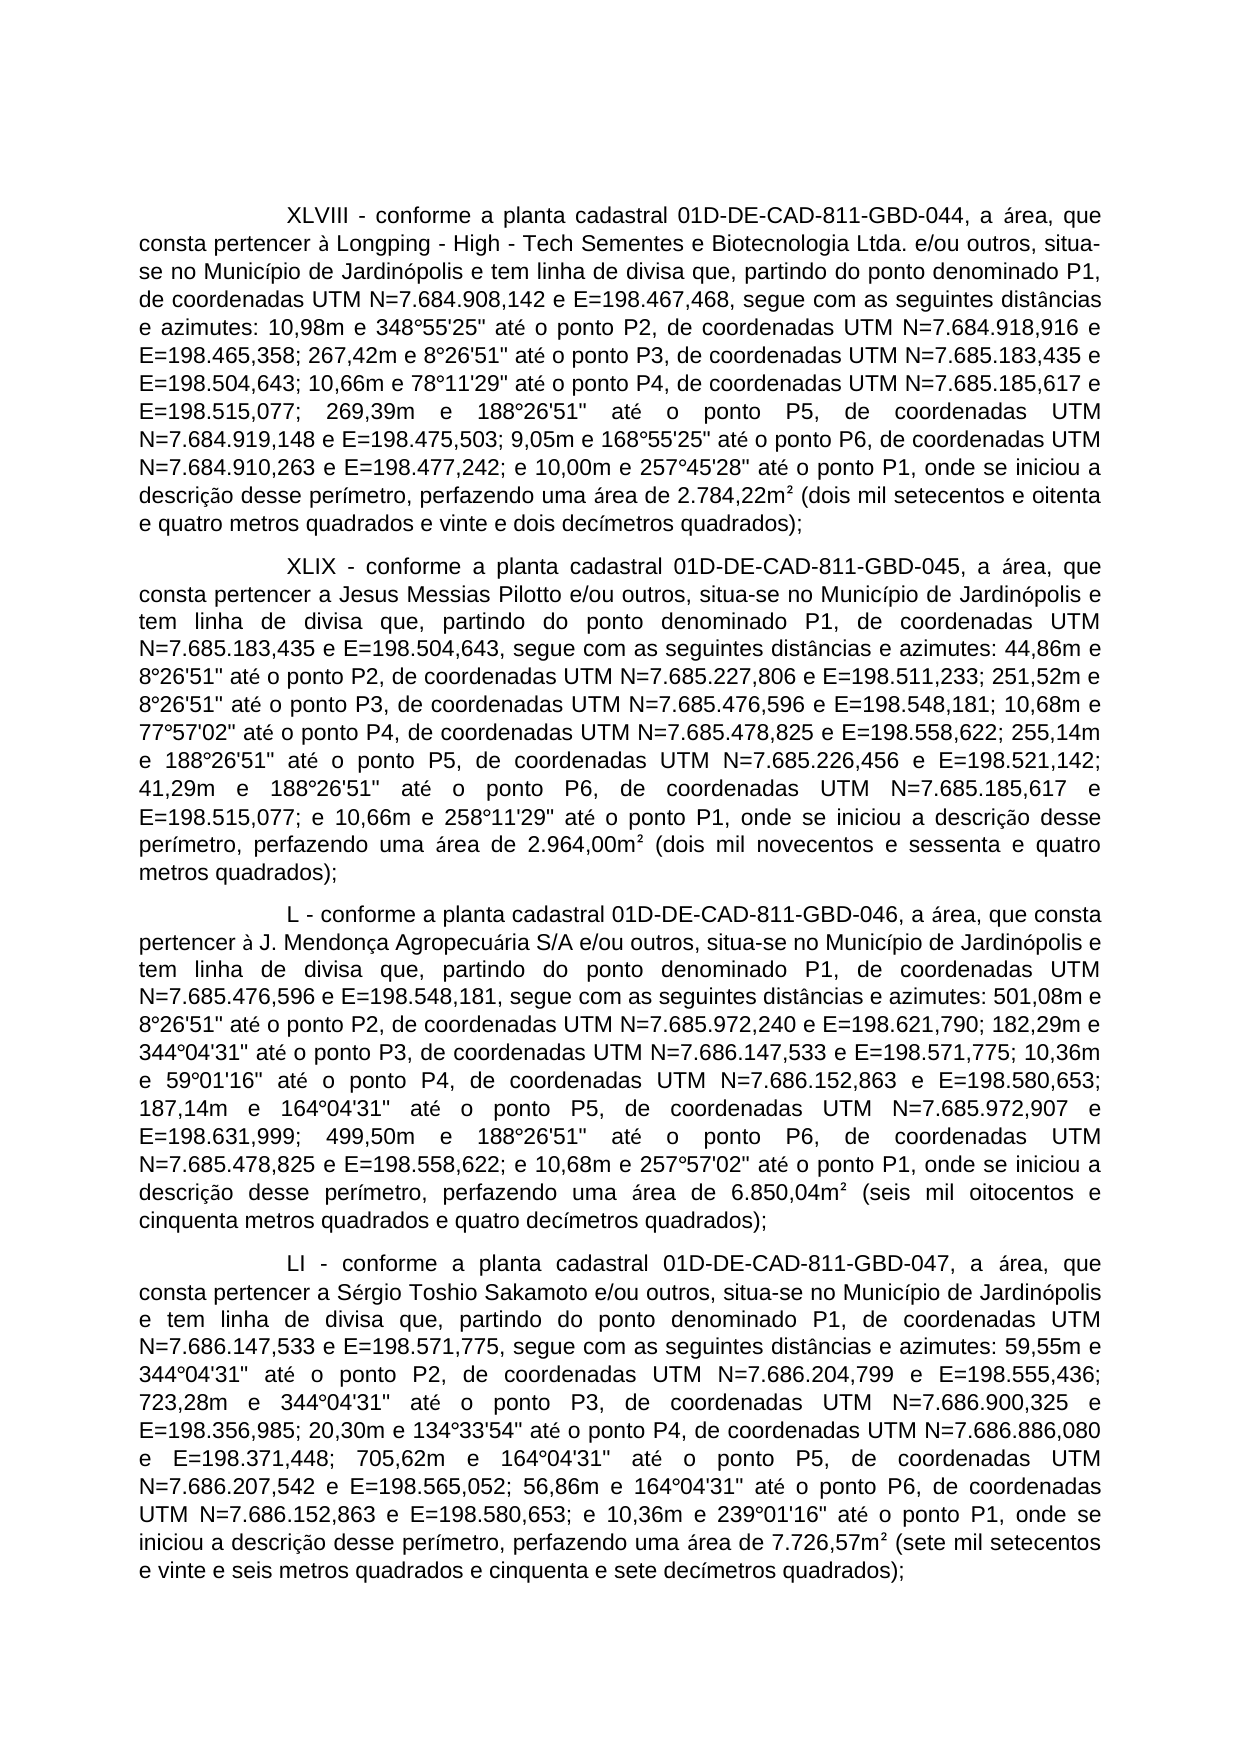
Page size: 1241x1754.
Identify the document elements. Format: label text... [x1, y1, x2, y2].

text XLVIII - conforme a planta cadastral 01D-DE-CAD-811-GBD-044, a área, que consta pertencer à Longping - High - Tech Sementes e Biotecnologia Ltda. e/ou outros, situa-se no Município de Jardinópolis e tem linha de divisa que, partindo do ponto denominado P1, de coordenadas UTM N=7.684.908,142 e E=198.467,468, segue com as seguintes distâncias e azimutes: 10,98m e 348°55'25" até o ponto P2, de coordenadas UTM N=7.684.918,916 e E=198.465,358; 267,42m e 8°26'51" até o ponto P3, de coordenadas UTM N=7.685.183,435 e E=198.504,643; 10,66m e 78°11'29" até o ponto P4, de coordenadas UTM N=7.685.185,617 e E=198.515,077; 269,39m e 188°26'51" até o ponto P5, de coordenadas UTM N=7.684.919,148 e E=198.475,503; 9,05m e 168°55'25" até o ponto P6, de coordenadas UTM N=7.684.910,263 e E=198.477,242; e 10,00m e 257°45'28" até o ponto P1, onde se iniciou a descrição desse perímetro, perfazendo uma área de 2.784,22m² (dois mil setecentos e oitenta e quatro metros quadrados e vinte e dois decímetros quadrados); [139, 201, 1101, 537]
text L - conforme a planta cadastral 01D-DE-CAD-811-GBD-046, a área, que consta pertencer à J. Mendonça Agropecuária S/A e/ou outros, situa-se no Município de Jardinópolis e tem linha de divisa que, partindo do ponto denominado P1, de coordenadas UTM N=7.685.476,596 e E=198.548,181, segue com as seguintes distâncias e azimutes: 501,08m e 8°26'51" até o ponto P2, de coordenadas UTM N=7.685.972,240 e E=198.621,790; 182,29m e 344°04'31" até o ponto P3, de coordenadas UTM N=7.686.147,533 e E=198.571,775; 10,36m e 59°01'16" até o ponto P4, de coordenadas UTM N=7.686.152,863 e E=198.580,653; 187,14m e 164°04'31" até o ponto P5, de coordenadas UTM N=7.685.972,907 e E=198.631,999; 499,50m e 188°26'51" até o ponto P6, de coordenadas UTM N=7.685.478,825 e E=198.558,622; e 10,68m e 257°57'02" até o ponto P1, onde se iniciou a descrição desse perímetro, perfazendo uma área de 6.850,04m² (seis mil oitocentos e cinquenta metros quadrados e quatro decímetros quadrados); [139, 900, 1101, 1234]
text LI - conforme a planta cadastral 01D-DE-CAD-811-GBD-047, a área, que consta pertencer a Sérgio Toshio Sakamoto e/ou outros, situa-se no Município de Jardinópolis e tem linha de divisa que, partindo do ponto denominado P1, de coordenadas UTM N=7.686.147,533 e E=198.571,775, segue com as seguintes distâncias e azimutes: 59,55m e 344°04'31" até o ponto P2, de coordenadas UTM N=7.686.204,799 e E=198.555,436; 723,28m e 344°04'31" até o ponto P3, de coordenadas UTM N=7.686.900,325 e E=198.356,985; 20,30m e 134°33'54" até o ponto P4, de coordenadas UTM N=7.686.886,080 e E=198.371,448; 705,62m e 164°04'31" até o ponto P5, de coordenadas UTM N=7.686.207,542 e E=198.565,052; 56,86m e 164°04'31" até o ponto P6, de coordenadas UTM N=7.686.152,863 e E=198.580,653; e 10,36m e 239°01'16" até o ponto P1, onde se iniciou a descrição desse perímetro, perfazendo uma área de 7.726,57m² (sete mil setecentos e vinte e seis metros quadrados e cinquenta e sete decímetros quadrados); [139, 1249, 1101, 1584]
text XLIX - conforme a planta cadastral 01D-DE-CAD-811-GBD-045, a área, que consta pertencer a Jesus Messias Pilotto e/ou outros, situa-se no Município de Jardinópolis e tem linha de divisa que, partindo do ponto denominado P1, de coordenadas UTM N=7.685.183,435 e E=198.504,643, segue com as seguintes distâncias e azimutes: 44,86m e 8°26'51" até o ponto P2, de coordenadas UTM N=7.685.227,806 e E=198.511,233; 251,52m e 8°26'51" até o ponto P3, de coordenadas UTM N=7.685.476,596 e E=198.548,181; 10,68m e 77°57'02" até o ponto P4, de coordenadas UTM N=7.685.478,825 e E=198.558,622; 255,14m e 188°26'51" até o ponto P5, de coordenadas UTM N=7.685.226,456 e E=198.521,142; 41,29m e 188°26'51" até o ponto P6, de coordenadas UTM N=7.685.185,617 e E=198.515,077; e 10,66m e 258°11'29" até o ponto P1, onde se iniciou a descrição desse perímetro, perfazendo uma área de 2.964,00m² (dois mil novecentos e sessenta e quatro metros quadrados); [139, 552, 1101, 885]
